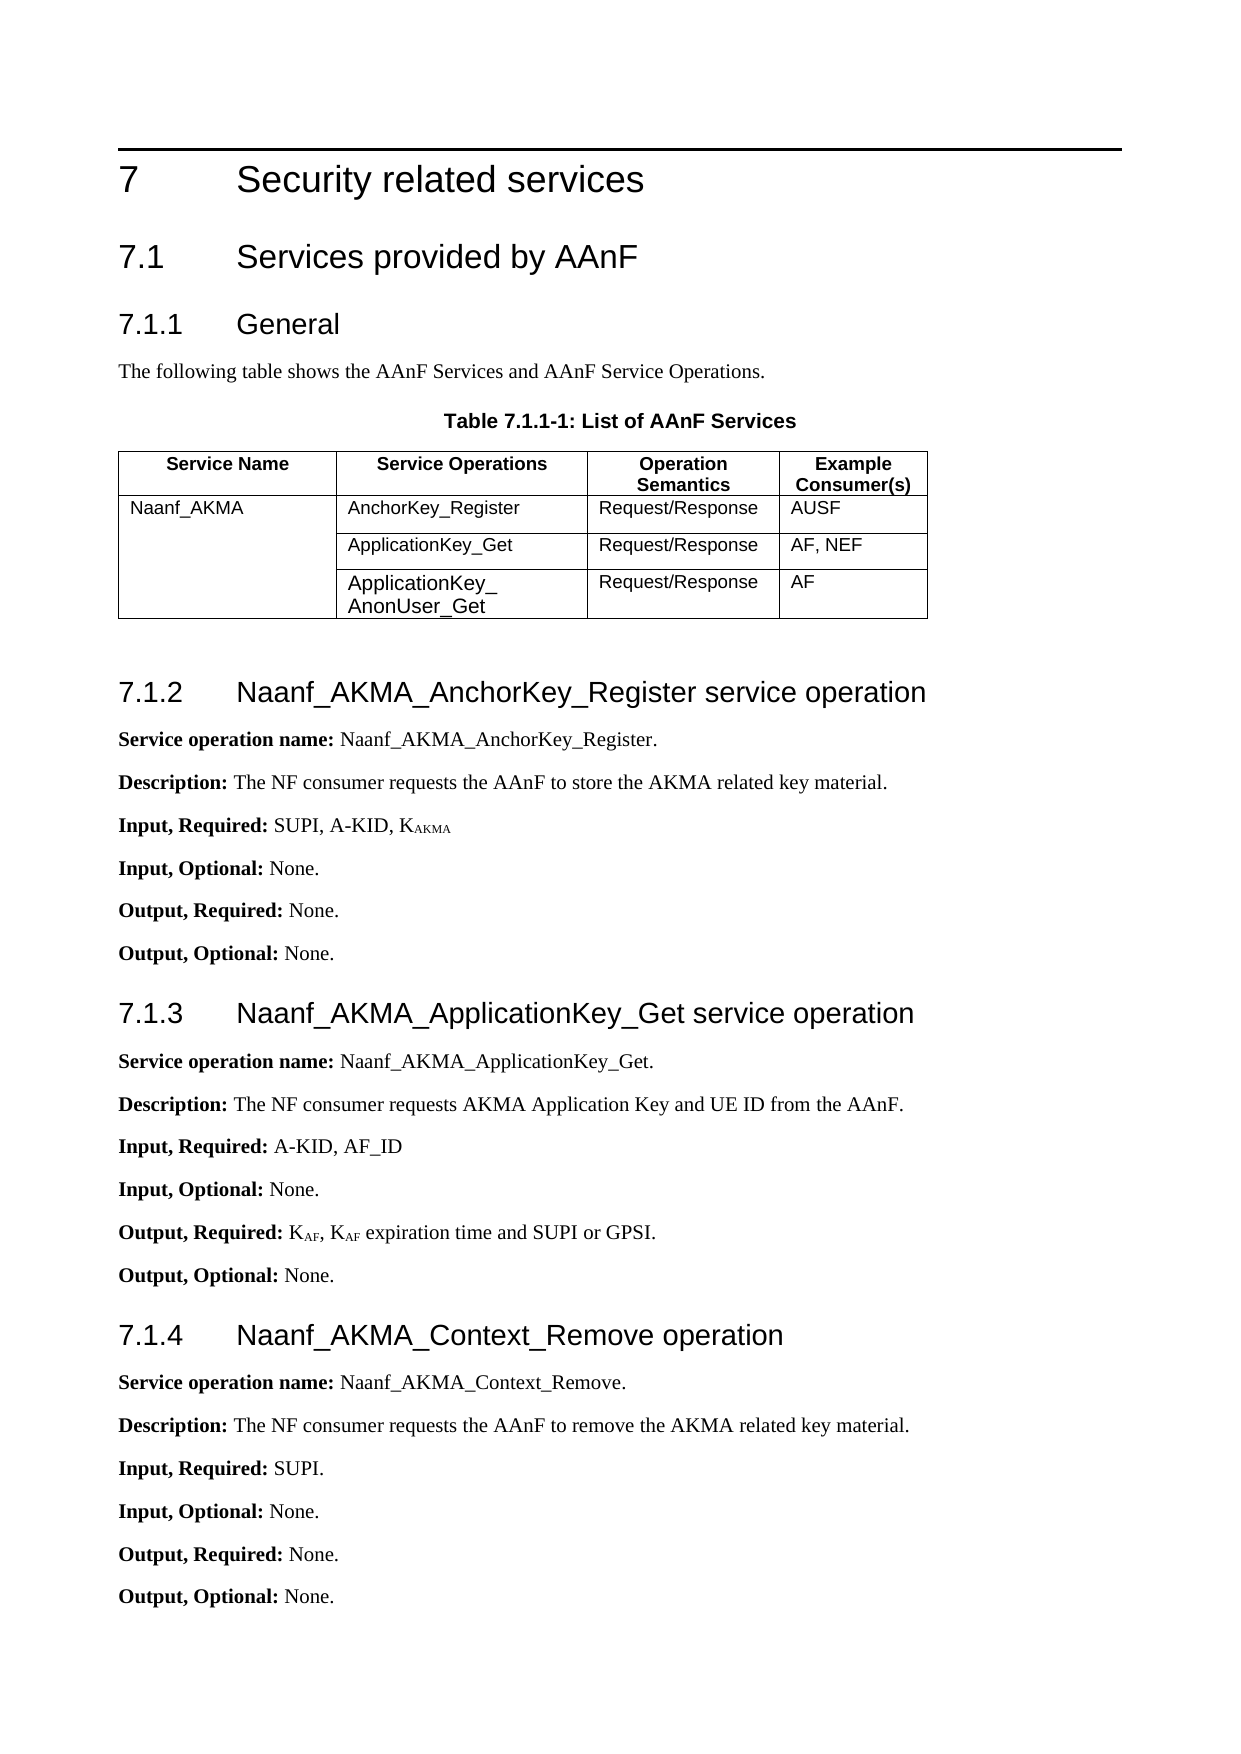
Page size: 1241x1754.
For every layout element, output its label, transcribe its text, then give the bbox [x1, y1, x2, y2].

subtitle 7 Security related services [118, 151, 1122, 200]
table_cell ApplicationKey_Get [337, 534, 587, 569]
text Description: The NF consumer requests the AAnF to store the AKMA related key material. [118, 770, 1122, 794]
table_header Operation Semantics [588, 452, 779, 495]
text Description: The NF consumer requests the AAnF to remove the AKMA related key material. [118, 1413, 1122, 1437]
table_cell Request/Response [588, 534, 779, 569]
table_cell AF [780, 570, 927, 618]
table_cell AF, NEF [780, 534, 927, 569]
table_cell Request/Response [588, 496, 779, 532]
text Input, Optional: None. [118, 1499, 1122, 1523]
text Output, Required: None. [118, 1542, 1122, 1566]
table_header Service Name [119, 452, 336, 495]
text Input, Optional: None. [118, 855, 1122, 879]
table_cell Naanf_AKMA [119, 496, 336, 618]
text Output, Required: None. [118, 898, 1122, 922]
table_header Service Operations [337, 452, 587, 495]
subtitle 7.1.1 General [118, 307, 1122, 341]
text The following table shows the AAnF Services and AAnF Service Operations. [118, 359, 1122, 383]
text Output, Optional: None. [118, 941, 1122, 965]
subtitle 7.1 Services provided by AAnF [118, 237, 1122, 276]
subtitle 7.1.3 Naanf_AKMA_ApplicationKey_Get service operation [118, 996, 1122, 1030]
table_header Example Consumer(s) [780, 452, 927, 495]
subtitle 7.1.4 Naanf_AKMA_Context_Remove operation [118, 1318, 1122, 1352]
text Table 7.1.1-1: List of AAnF Services [118, 408, 1122, 432]
text Service operation name: Naanf_AKMA_Context_Remove. [118, 1370, 1122, 1394]
text Service operation name: Naanf_AKMA_ApplicationKey_Get. [118, 1049, 1122, 1073]
text Output, Optional: None. [118, 1263, 1122, 1287]
table_cell AUSF [780, 496, 927, 532]
table_cell Request/Response [588, 570, 779, 618]
text Input, Required: SUPI, A-KID, KAKMA [118, 813, 1122, 837]
text Output, Required: KAF, KAF expiration time and SUPI or GPSI. [118, 1220, 1122, 1244]
table_cell ApplicationKey_ AnonUser_Get [337, 570, 587, 618]
text Description: The NF consumer requests AKMA Application Key and UE ID from the AAnF. [118, 1091, 1122, 1116]
text Input, Required: SUPI. [118, 1456, 1122, 1480]
text Input, Optional: None. [118, 1177, 1122, 1201]
text Service operation name: Naanf_AKMA_AnchorKey_Register. [118, 727, 1122, 751]
text Input, Required: A-KID, AF_ID [118, 1134, 1122, 1158]
text Output, Optional: None. [118, 1584, 1122, 1608]
subtitle 7.1.2 Naanf_AKMA_AnchorKey_Register service operation [118, 675, 1122, 708]
table_cell AnchorKey_Register [337, 496, 587, 532]
